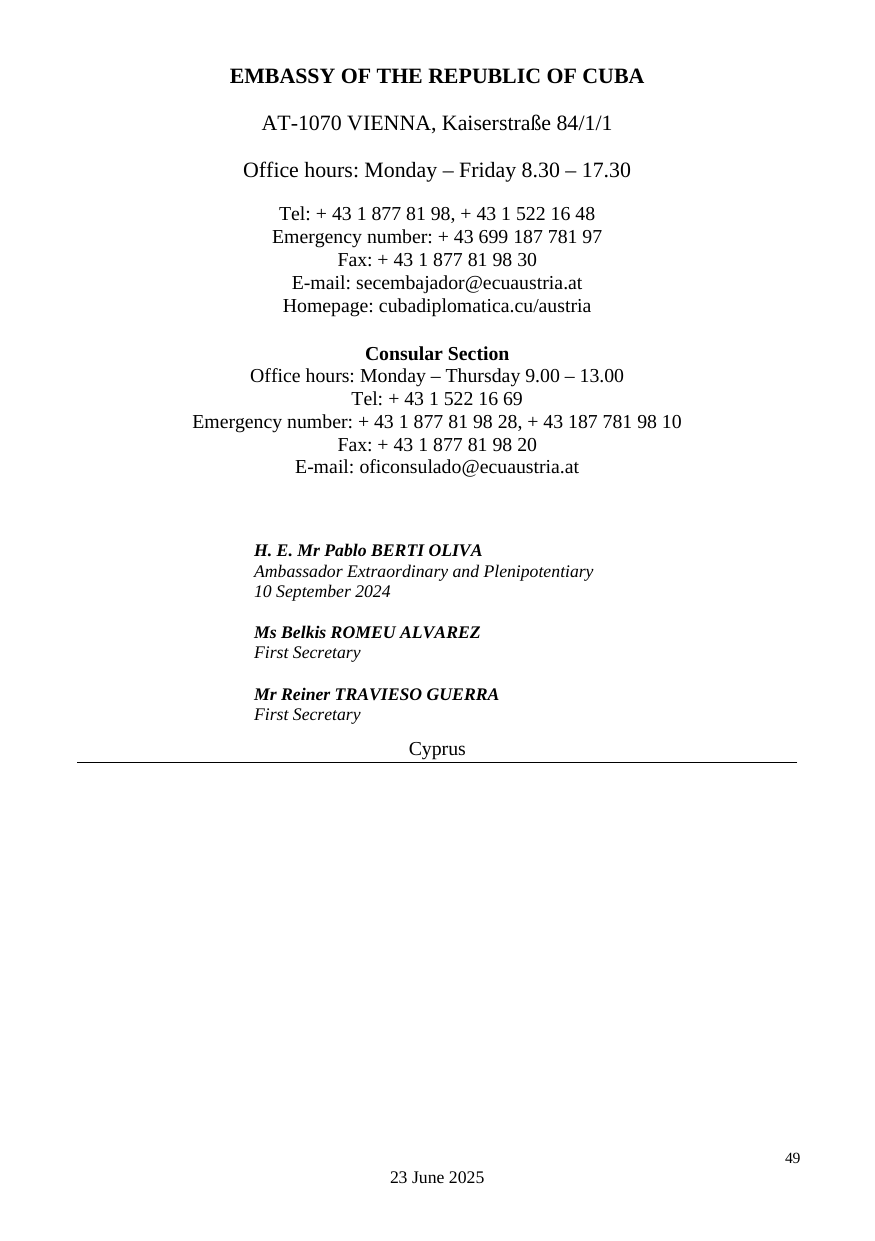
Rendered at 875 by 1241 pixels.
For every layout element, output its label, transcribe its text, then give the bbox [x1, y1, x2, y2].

text Office hours: Monday – Thursday 9.00 – 13.00 [77, 364, 797, 387]
text Consular Section [77, 341, 797, 364]
text 10 September 2024 [77, 581, 797, 601]
text E-mail: secembajador@ecuaustria.at [77, 271, 797, 294]
text Mr Reiner TRAVIESO GUERRA [254, 683, 797, 704]
text Fax: + 43 1 877 81 98 30 [77, 248, 797, 271]
text Emergency number: + 43 699 187 781 97 [77, 225, 797, 248]
text E-mail: oficonsulado@ecuaustria.at [77, 456, 797, 478]
text EMBASSY OF THE REPUBLIC OF CUBA [77, 63, 797, 88]
text Homepage: cubadiplomatica.cu/austria [77, 294, 797, 316]
text Tel: + 43 1 522 16 69 [77, 387, 797, 410]
text First Secretary [77, 704, 797, 724]
text Ms Belkis ROMEU ALVAREZ [254, 622, 797, 642]
text Ambassador Extraordinary and Plenipotentiary [77, 561, 797, 581]
text AT-1070 VIENNA, Kaiserstraße 84/1/1 [77, 110, 797, 136]
text Tel: + 43 1 877 81 98, + 43 1 522 16 48 [77, 202, 797, 225]
text H. E. Mr Pablo BERTI OLIVA [254, 540, 797, 561]
text Fax: + 43 1 877 81 98 20 [77, 433, 797, 456]
text Emergency number: + 43 1 877 81 98 28, + 43 187 781 98 10 [77, 410, 797, 433]
text Cyprus [77, 737, 797, 762]
text Office hours: Monday – Friday 8.30 – 17.30 [77, 157, 797, 183]
text First Secretary [77, 642, 797, 663]
